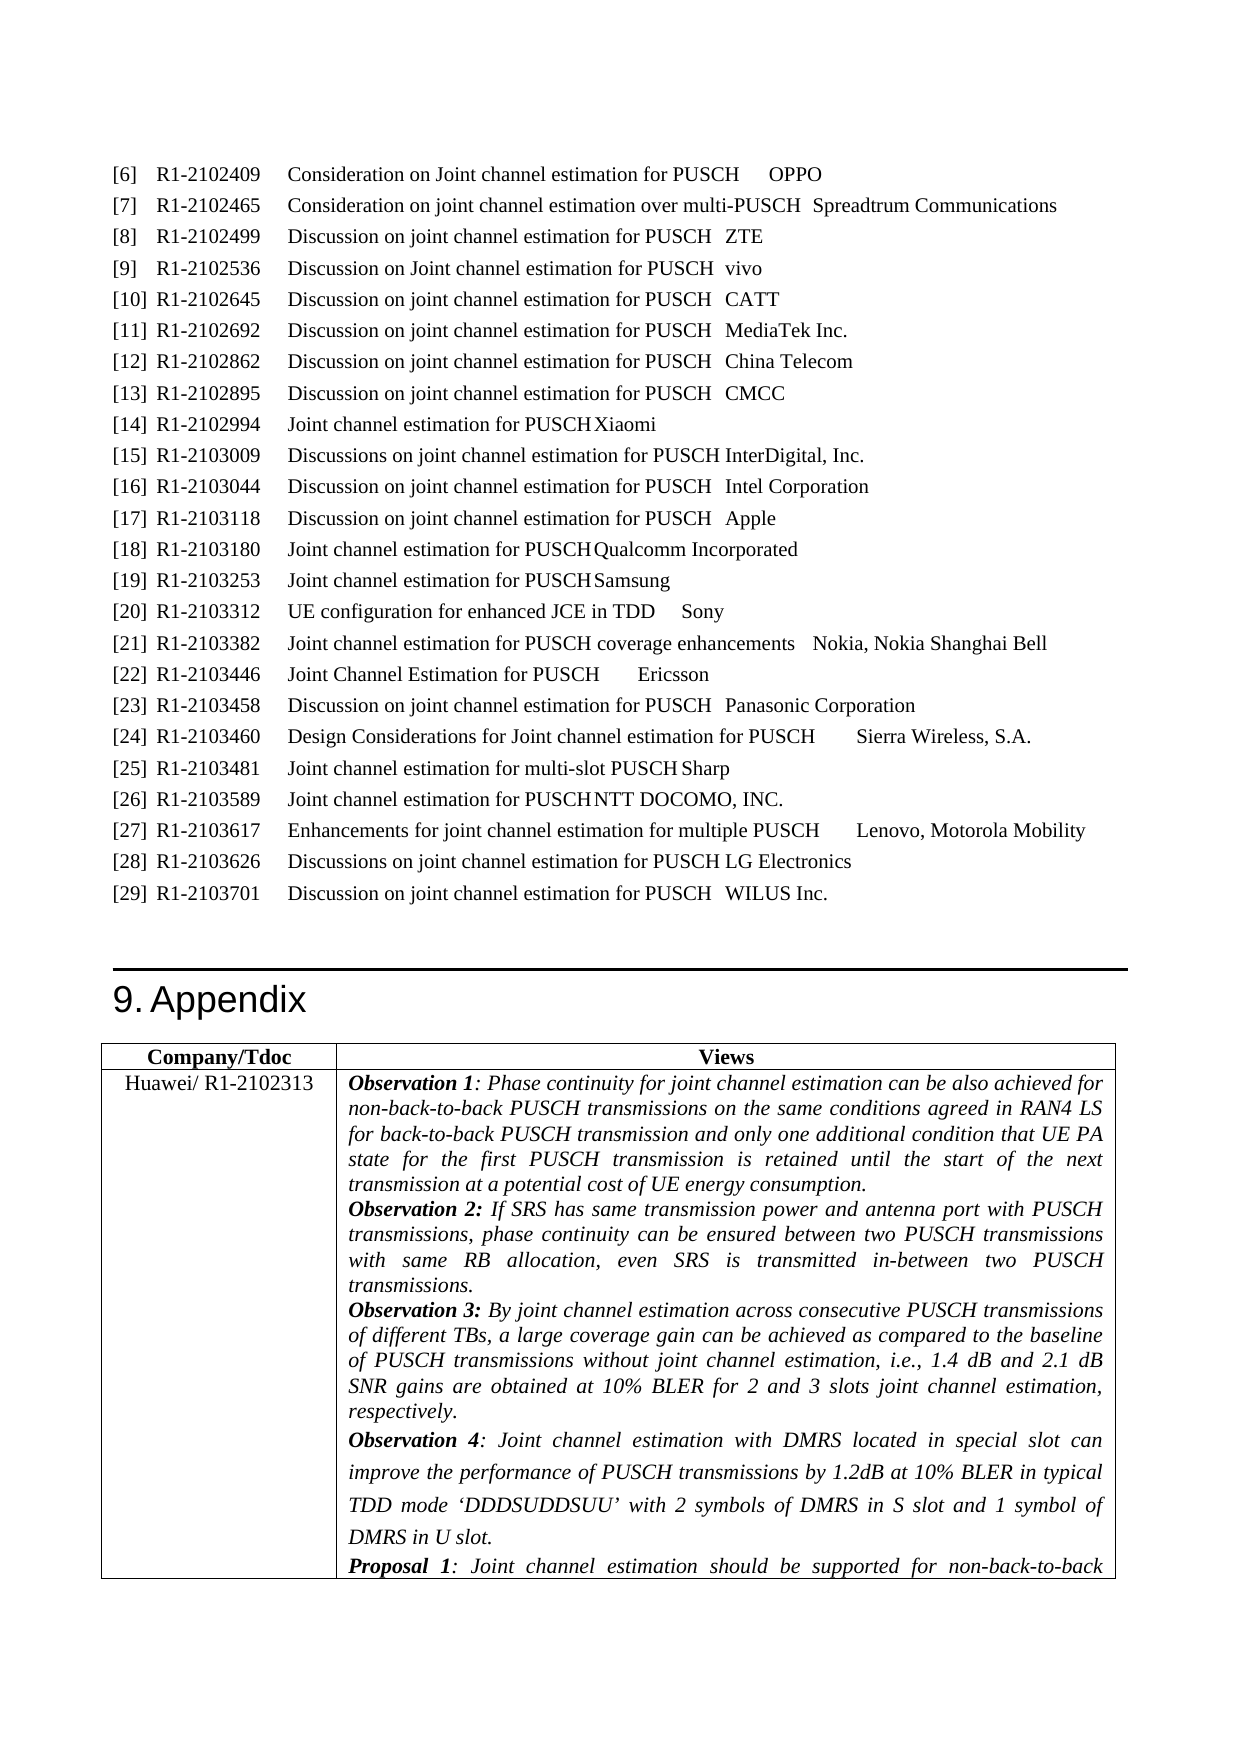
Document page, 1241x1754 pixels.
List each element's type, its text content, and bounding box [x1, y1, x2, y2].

table_header Company/Tdoc [102, 1044, 336, 1069]
list R1-2103589 Joint channel estimation for PUSCH NTT DOCOMO, INC. [112, 787, 1128, 811]
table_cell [337, 1070, 1115, 1578]
list R1-2102536 Discussion on Joint channel estimation for PUSCH vivo [112, 256, 1128, 280]
list R1-2102645 Discussion on joint channel estimation for PUSCH CATT [112, 287, 1128, 311]
list R1-2103460 Design Considerations for Joint channel estimation for PUSCH Sierra Wireless, S.A. [112, 724, 1128, 748]
table_header Views [337, 1044, 1115, 1069]
list R1-2103458 Discussion on joint channel estimation for PUSCH Panasonic Corporation [112, 693, 1128, 717]
table_cell Huawei/ R1-2102313 [102, 1070, 336, 1578]
list R1-2102499 Discussion on joint channel estimation for PUSCH ZTE [112, 224, 1128, 248]
list R1-2103044 Discussion on joint channel estimation for PUSCH Intel Corporation [112, 474, 1128, 498]
list R1-2103180 Joint channel estimation for PUSCH Qualcomm Incorporated [112, 537, 1128, 561]
list R1-2103481 Joint channel estimation for multi-slot PUSCH Sharp [112, 756, 1128, 780]
list R1-2102409 Consideration on Joint channel estimation for PUSCH OPPO [112, 162, 1128, 186]
list R1-2103118 Discussion on joint channel estimation for PUSCH Apple [112, 506, 1128, 530]
list R1-2102862 Discussion on joint channel estimation for PUSCH China Telecom [112, 349, 1128, 373]
list R1-2102692 Discussion on joint channel estimation for PUSCH MediaTek Inc. [112, 318, 1128, 342]
list R1-2103446 Joint Channel Estimation for PUSCH Ericsson [112, 662, 1128, 686]
list R1-2103617 Enhancements for joint channel estimation for multiple PUSCH Lenovo, Motorola Mobility [112, 818, 1128, 842]
list R1-2103009 Discussions on joint channel estimation for PUSCH InterDigital, Inc. [112, 443, 1128, 467]
list R1-2103701 Discussion on joint channel estimation for PUSCH WILUS Inc. [112, 881, 1128, 905]
list R1-2102994 Joint channel estimation for PUSCH Xiaomi [112, 412, 1128, 436]
list R1-2102465 Consideration on joint channel estimation over multi-PUSCH Spreadtrum Communications [112, 193, 1128, 217]
list R1-2102895 Discussion on joint channel estimation for PUSCH CMCC [112, 381, 1128, 405]
list R1-2103312 UE configuration for enhanced JCE in TDD Sony [112, 599, 1128, 623]
list Appendix [112, 969, 1128, 1021]
list R1-2103626 Discussions on joint channel estimation for PUSCH LG Electronics [112, 849, 1128, 873]
list R1-2103253 Joint channel estimation for PUSCH Samsung [112, 568, 1128, 592]
list R1-2103382 Joint channel estimation for PUSCH coverage enhancements Nokia, Nokia Shanghai Bell [112, 631, 1128, 655]
